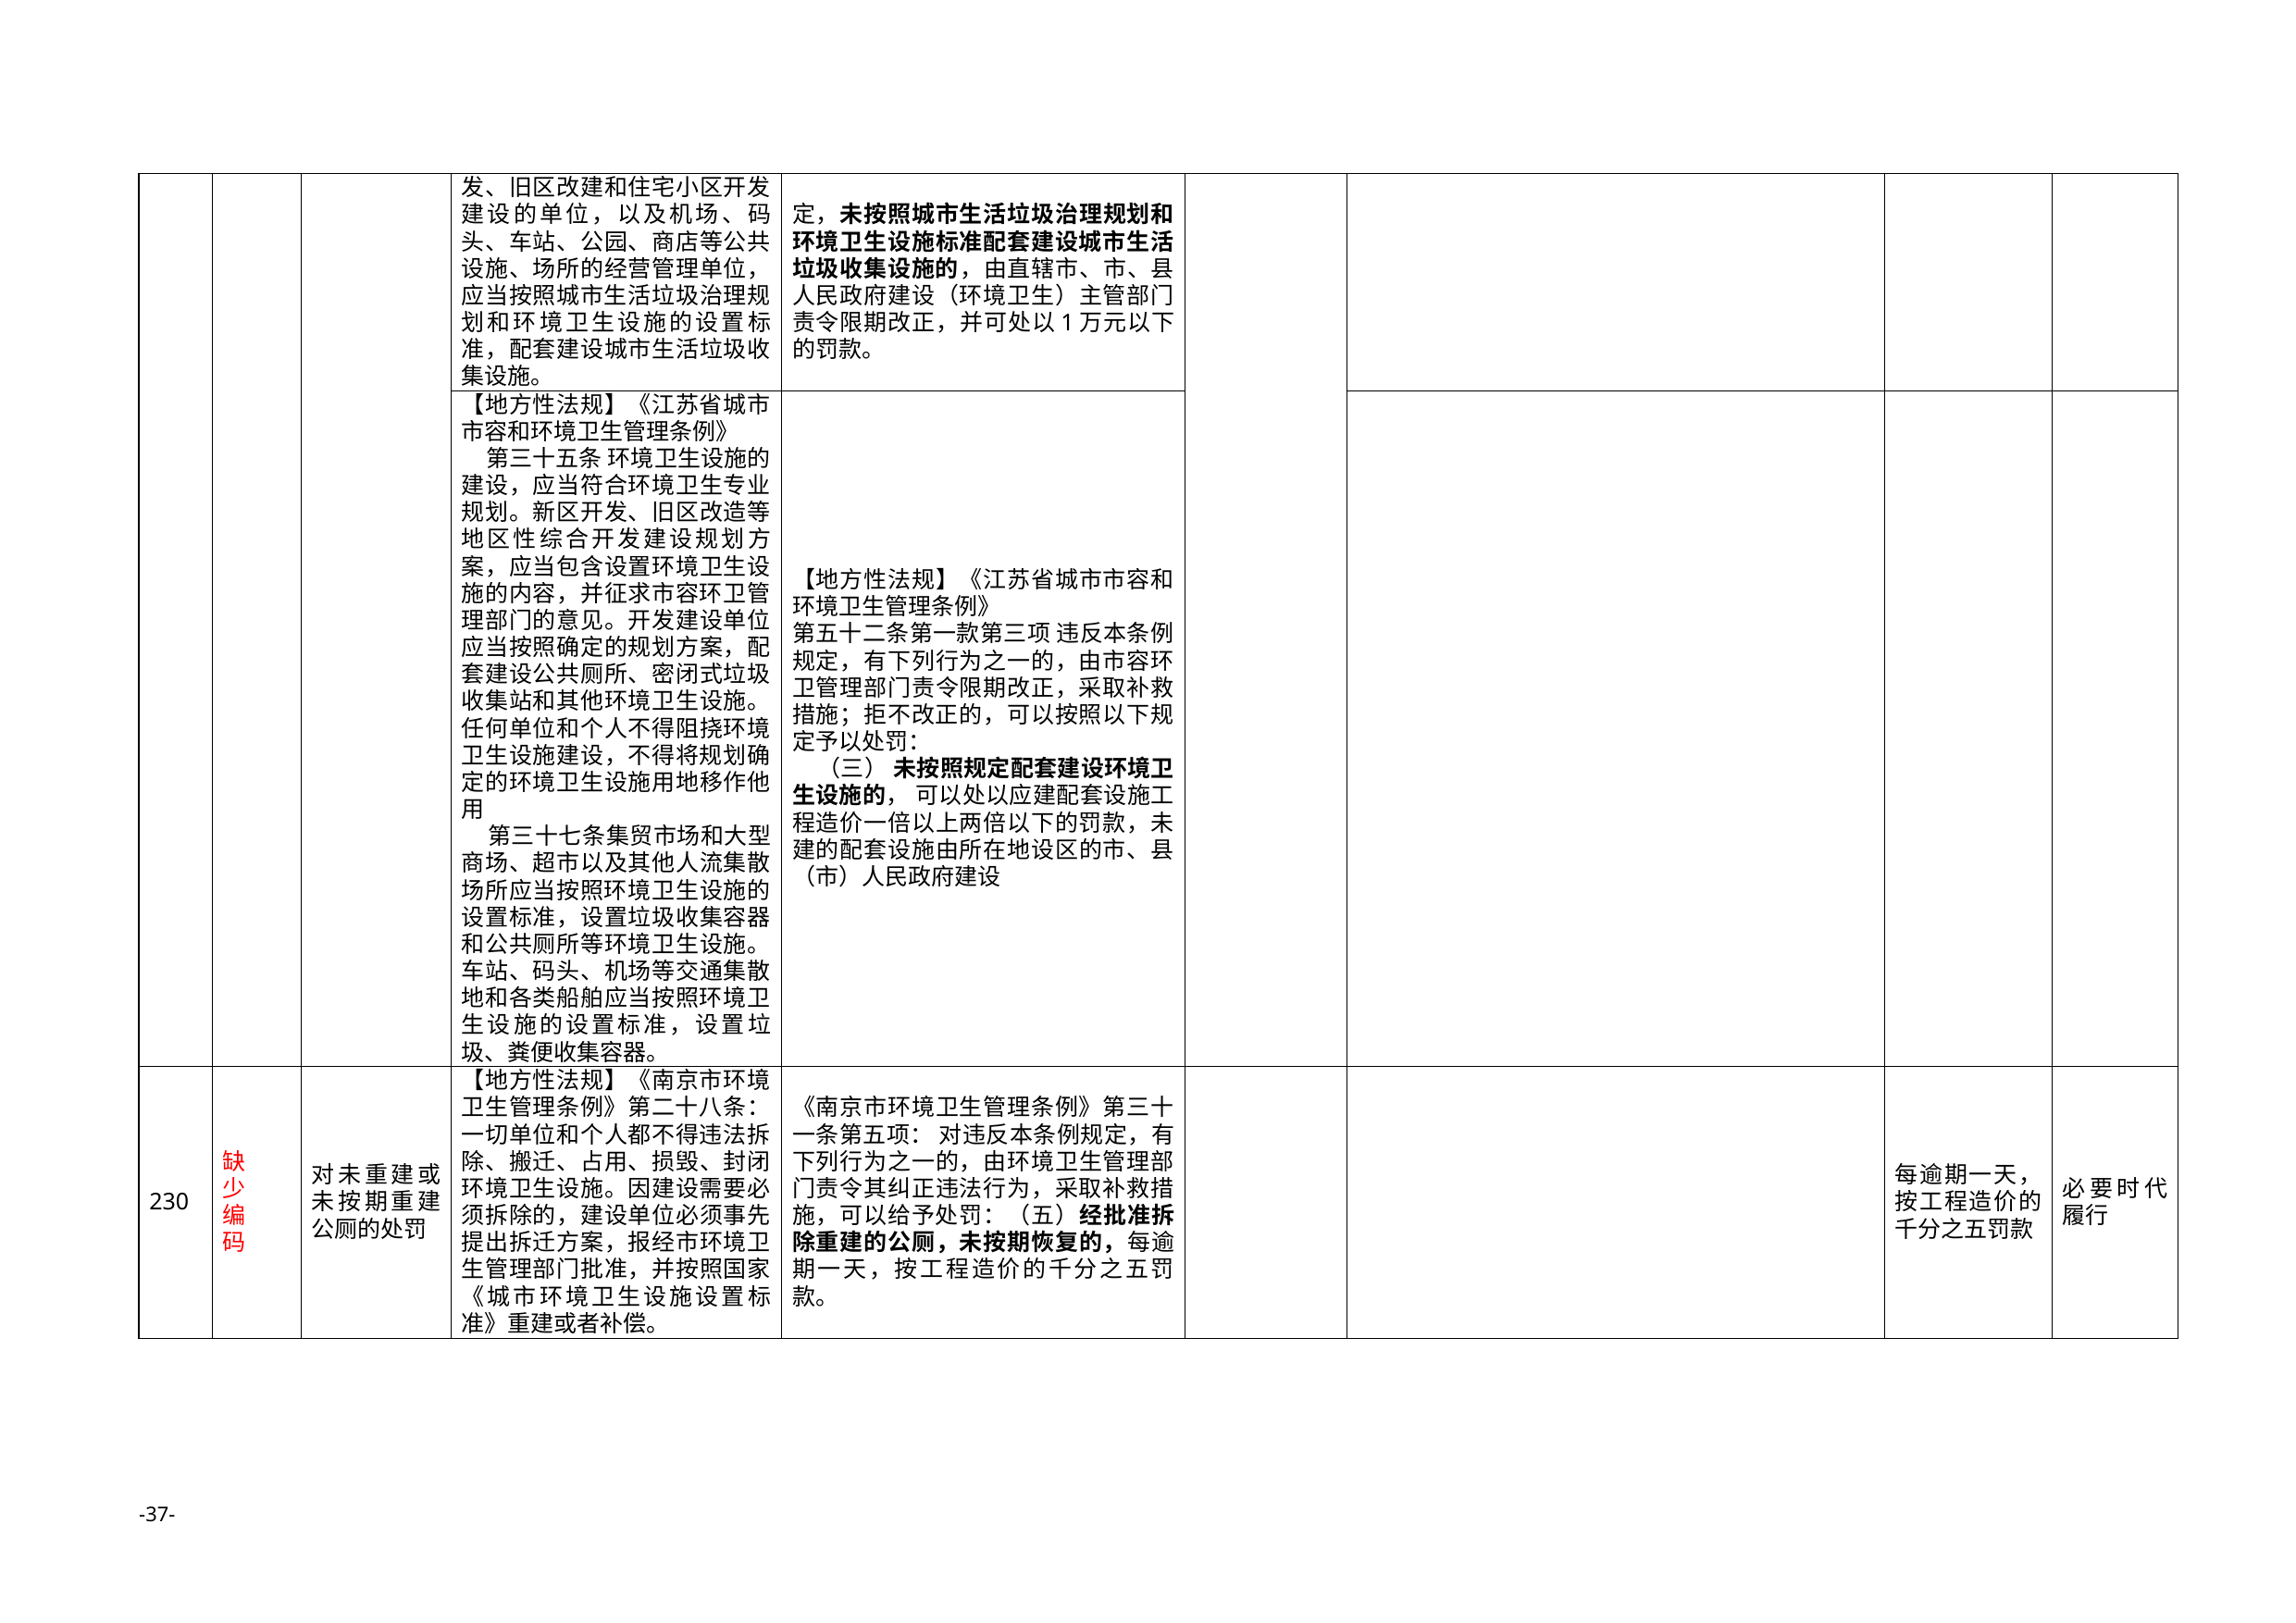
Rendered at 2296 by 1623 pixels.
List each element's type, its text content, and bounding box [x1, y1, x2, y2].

table_cell [1347, 1067, 1884, 1338]
table_cell 必要时代履行 [2053, 1067, 2178, 1338]
table_cell [140, 1067, 212, 1338]
table_cell 缺 少 编 码 [213, 1067, 301, 1338]
table_cell [1347, 174, 1884, 390]
table_cell [1347, 391, 1884, 1066]
table_cell 每逾期一天，按工程造价的千分之五罚款 [1885, 1067, 2052, 1338]
table_cell 对未重建或未按期重建公厕的处罚 [302, 1067, 451, 1338]
table_cell 【地方性法规】《南京市环境卫生管理条例》第二十八条：一切单位和个人都不得违法拆除、搬迁、占用、损毁、封闭环境卫生设施。因建设需要必须拆除的，建设单位必须事先提出拆迁方案，报经市环境卫生管理部门批准，并按照国家《城市环境卫生设施设置标准》重建或者补偿。 [452, 1067, 781, 1338]
table_cell [1885, 391, 2052, 1066]
table_cell [1885, 174, 2052, 390]
table_cell [1185, 1067, 1347, 1338]
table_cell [452, 174, 781, 390]
table_cell 《南京市环境卫生管理条例》第三十一条第五项： 对违反本条例规定，有下列行为之一的，由环境卫生管理部门责令其纠正违法行为，采取补救措施，可以给予处罚：（五）经批准拆除重建的公厕，未按期恢复的，每逾期一天，按工程造价的千分之五罚款。 [782, 1067, 1185, 1338]
table_cell [2053, 391, 2178, 1066]
table_cell 【地方性法规】《江苏省城市市容和环境卫生管理条例》 第三十五条 环境卫生设施的建设，应当符合环境卫生专业规划。新区开发、旧区改造等地区性综合开发建设规划方案，应当包含设置环境卫生设施的内容，并征求市容环卫管理部门的意见。开发建设单位应当按照确定的规划方案，配套建设公共厕所、密闭式垃圾收集站和其他环境卫生设施。任何单位和个人不得阻挠环境卫生设施建设，不得将规划确定的环境卫生设施用地移作他用 第三十七条集贸市场和大型商场、超市以及其他人流集散场所应当按照环境卫生设施的设置标准，设置垃圾收集容器和公共厕所等环境卫生设施。车站、码头、机场等交通集散地和各类船舶应当按照环境卫生设施的设置标准，设置垃圾、粪便收集容器。 [452, 391, 781, 1066]
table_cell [782, 174, 1185, 390]
table_cell 【地方性法规】《江苏省城市市容和环境卫生管理条例》 第五十二条第一款第三项 违反本条例规定，有下列行为之一的，由市容环卫管理部门责令限期改正，采取补救措施；拒不改正的，可以按照以下规定予以处罚： （三） 未按照规定配套建设环境卫生设施的， 可以处以应建配套设施工程造价一倍以上两倍以下的罚款，未建的配套设施由所在地设区的市、县（市）人民政府建设 [782, 391, 1185, 1066]
